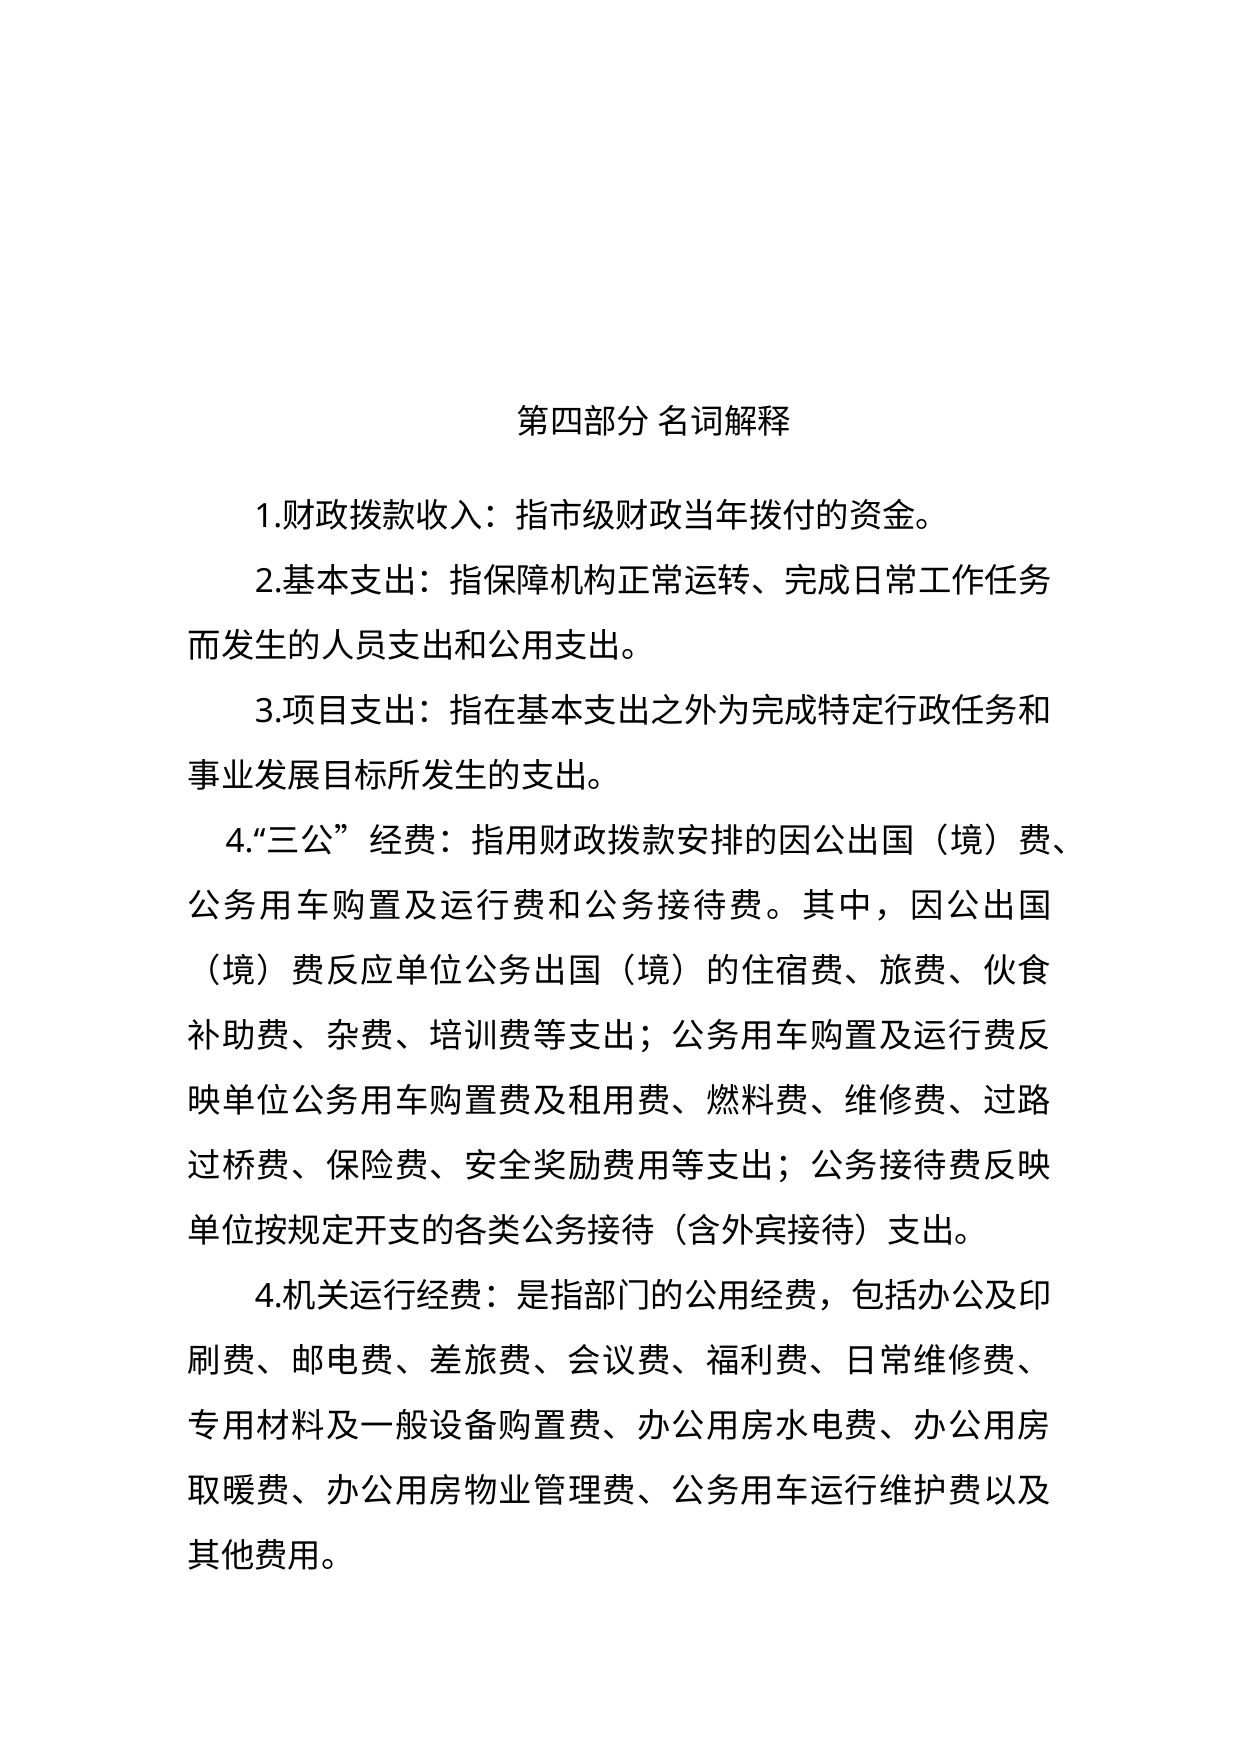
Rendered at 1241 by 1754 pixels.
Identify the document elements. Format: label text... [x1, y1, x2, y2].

text 2.基本支出：指保障机构正常运转、完成日常工作任务而发生的人员支出和公用支出。 [187, 545, 1053, 675]
text 4.“三公”经费：指用财政拨款安排的因公出国（境）费、公务用车购置及运行费和公务接待费。其中，因公出国（境）费反应单位公务出国（境）的住宿费、旅费、伙食补助费、杂费、培训费等支出；公务用车购置及运行费反映单位公务用车购置费及租用费、燃料费、维修费、过路过桥费、保险费、安全奖励费用等支出；公务接待费反映单位按规定开支的各类公务接待（含外宾接待）支出。 [187, 805, 1053, 1260]
text 1.财政拨款收入：指市级财政当年拨付的资金。 [187, 480, 1053, 545]
text 第四部分 名词解释 [187, 386, 1053, 451]
text 3.项目支出：指在基本支出之外为完成特定行政任务和事业发展目标所发生的支出。 [187, 675, 1053, 805]
text 4.机关运行经费：是指部门的公用经费，包括办公及印刷费、邮电费、差旅费、会议费、福利费、日常维修费、专用材料及一般设备购置费、办公用房水电费、办公用房取暖费、办公用房物业管理费、公务用车运行维护费以及其他费用。 [187, 1260, 1053, 1585]
